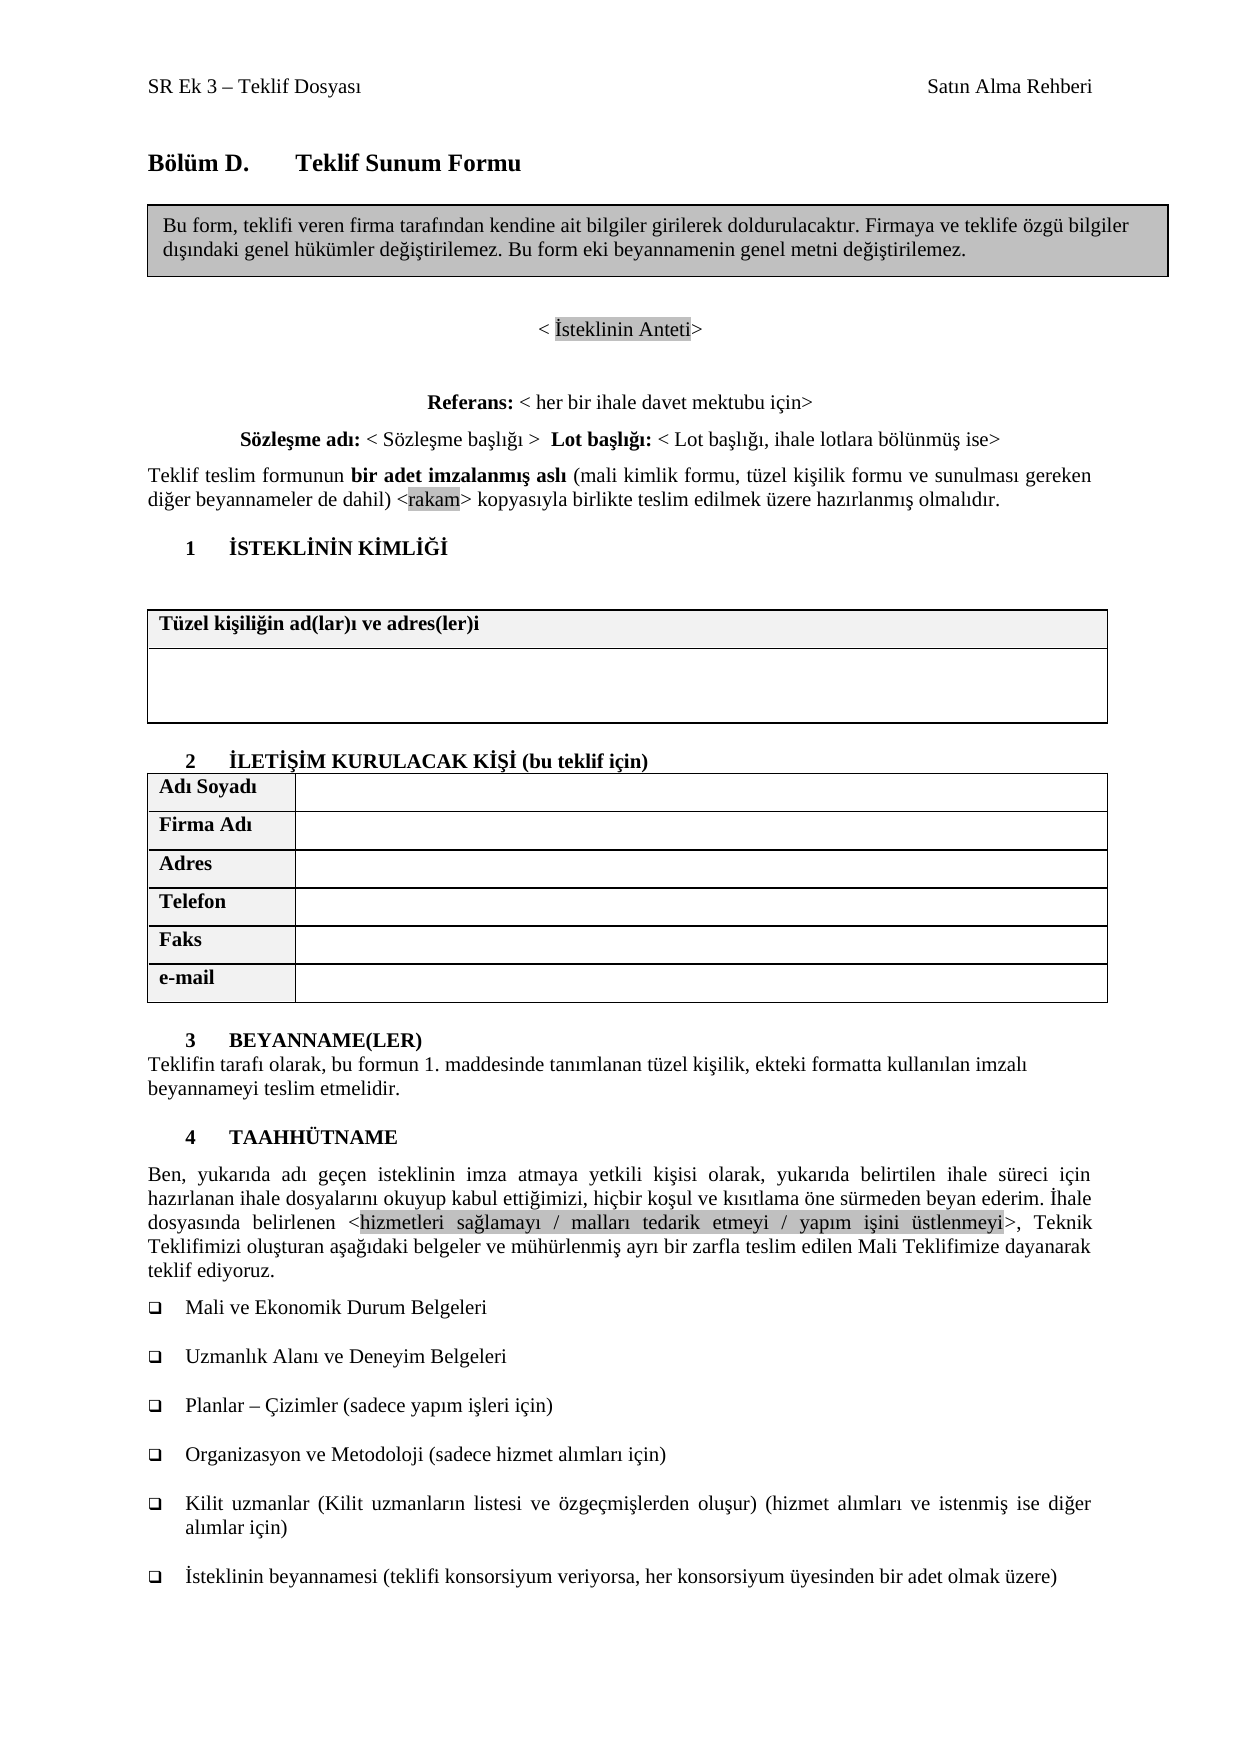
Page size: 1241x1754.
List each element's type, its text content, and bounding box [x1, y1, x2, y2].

list Mali ve Ekonomik Durum Belgeleri [148, 1294, 1093, 1319]
list TAAHHÜTNAME [185, 1125, 1093, 1149]
table_cell e-mail [148, 964, 295, 1001]
table_cell Telefon [148, 888, 295, 925]
table_header Tüzel kişiliğin ad(lar)ı ve adres(ler)i [148, 611, 1107, 647]
table_cell [296, 965, 1107, 1001]
title < İsteklinin Anteti> [136, 317, 555, 341]
table_cell [148, 649, 1107, 722]
text Ben, yukarıda adı geçen isteklinin imza atmaya yetkili kişisi olarak, yukarıda belirtilen ihale süreci için hazırlanan ihale dosyalarını okuyup kabul ettiğimizi, hiçbir koşul ve kısıtlama öne sürmeden beyan ederim. İhale dosyasında belirlenen <hizmetleri sağlamayı / malları tedarik etmeyi / yapım işini üstlenmeyi>, Teknik Teklifimizi oluşturan aşağıdaki belgeler ve mühürlenmiş ayrı bir zarfla teslim edilen Mali Teklifimize dayanarak teklif ediyoruz. [148, 1162, 1093, 1282]
text Teklif teslim formunun bir adet imzalanmış aslı (mali kimlik formu, tüzel kişilik formu ve sunulması gereken diğer beyannameler de dahil) <rakam> kopyasıyla birlikte teslim edilmek üzere hazırlanmış olmalıdır. [148, 463, 1093, 511]
table_cell [296, 812, 1107, 849]
table_cell Adres [148, 850, 295, 887]
list İsteklinin beyannamesi (teklifi konsorsiyum veriyorsa, her konsorsiyum üyesinden bir adet olmak üzere) [148, 1564, 1093, 1588]
title Referans: < her bir ihale davet mektubu için> [136, 390, 1093, 414]
table_cell [296, 851, 1107, 887]
table_cell [296, 927, 1107, 963]
text Teklifin tarafı olarak, bu formun 1. maddesinde tanımlanan tüzel kişilik, ekteki formatta kullanılan imzalı beyannameyi teslim etmelidir. [148, 1052, 1093, 1100]
table_header Adı Soyadı [148, 774, 295, 811]
list Organizasyon ve Metodoloji (sadece hizmet alımları için) [148, 1442, 1093, 1466]
table_header [296, 774, 1107, 811]
title < İsteklinin Anteti> [691, 317, 1093, 341]
list İLETİŞİM KURULACAK KİŞİ (bu teklif için) [185, 749, 1093, 773]
table_cell Firma Adı [148, 812, 295, 849]
title Sözleşme adı: < Sözleşme başlığı > Lot başlığı: < Lot başlığı, ihale lotlara bölünmüş ise> [148, 426, 1093, 451]
list Uzmanlık Alanı ve Deneyim Belgeleri [148, 1344, 1093, 1368]
table_cell Faks [148, 926, 295, 963]
text Bölüm D. Teklif Sunum Formu [148, 148, 1093, 176]
table_cell [296, 889, 1107, 925]
list BEYANNAME(LER) [185, 1028, 1093, 1052]
list Kilit uzmanlar (Kilit uzmanların listesi ve özgeçmişlerden oluşur) (hizmet alımları ve istenmiş ise diğer alımlar için) [148, 1491, 1093, 1539]
list İSTEKLİNİN KİMLİĞİ [185, 536, 1093, 560]
list Planlar – Çizimler (sadece yapım işleri için) [148, 1393, 1093, 1417]
